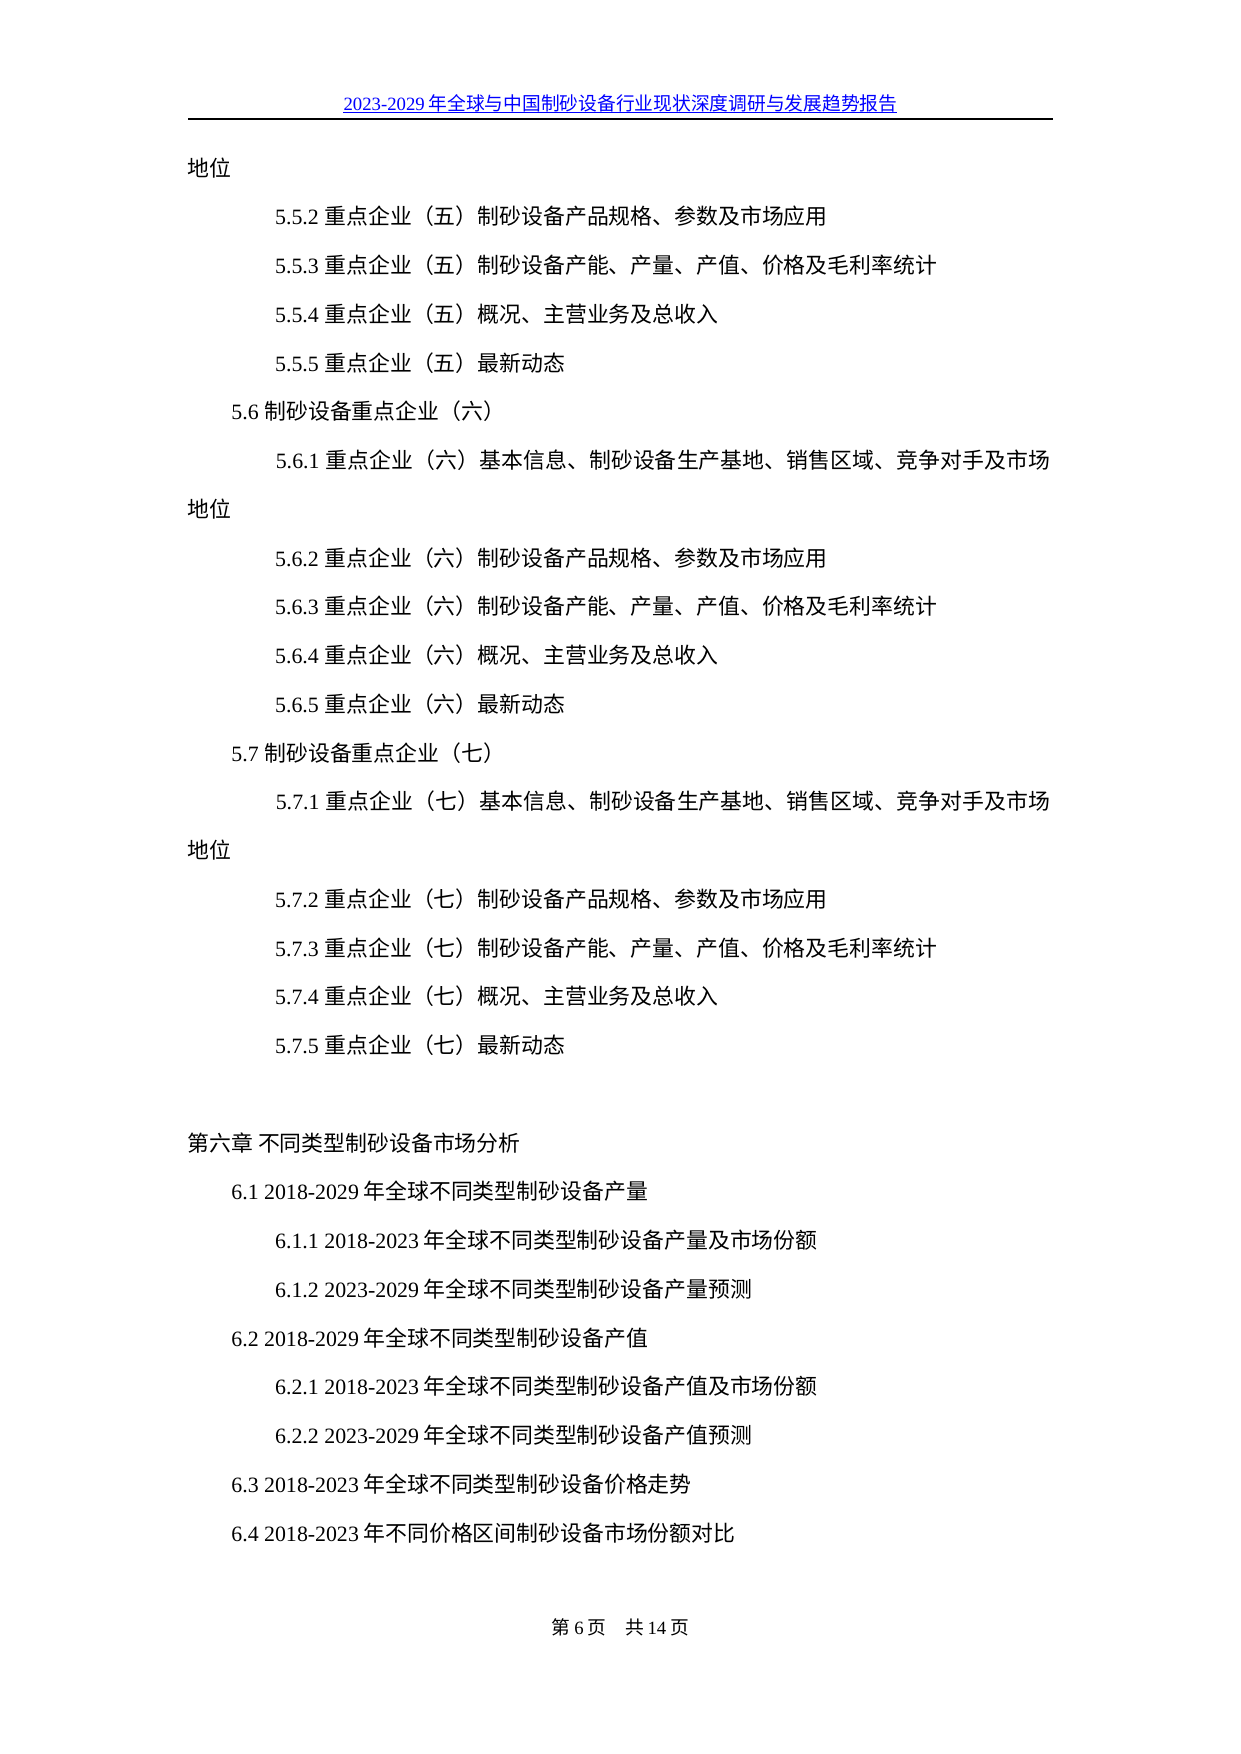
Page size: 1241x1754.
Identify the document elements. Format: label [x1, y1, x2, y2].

text [187, 150, 1053, 1548]
